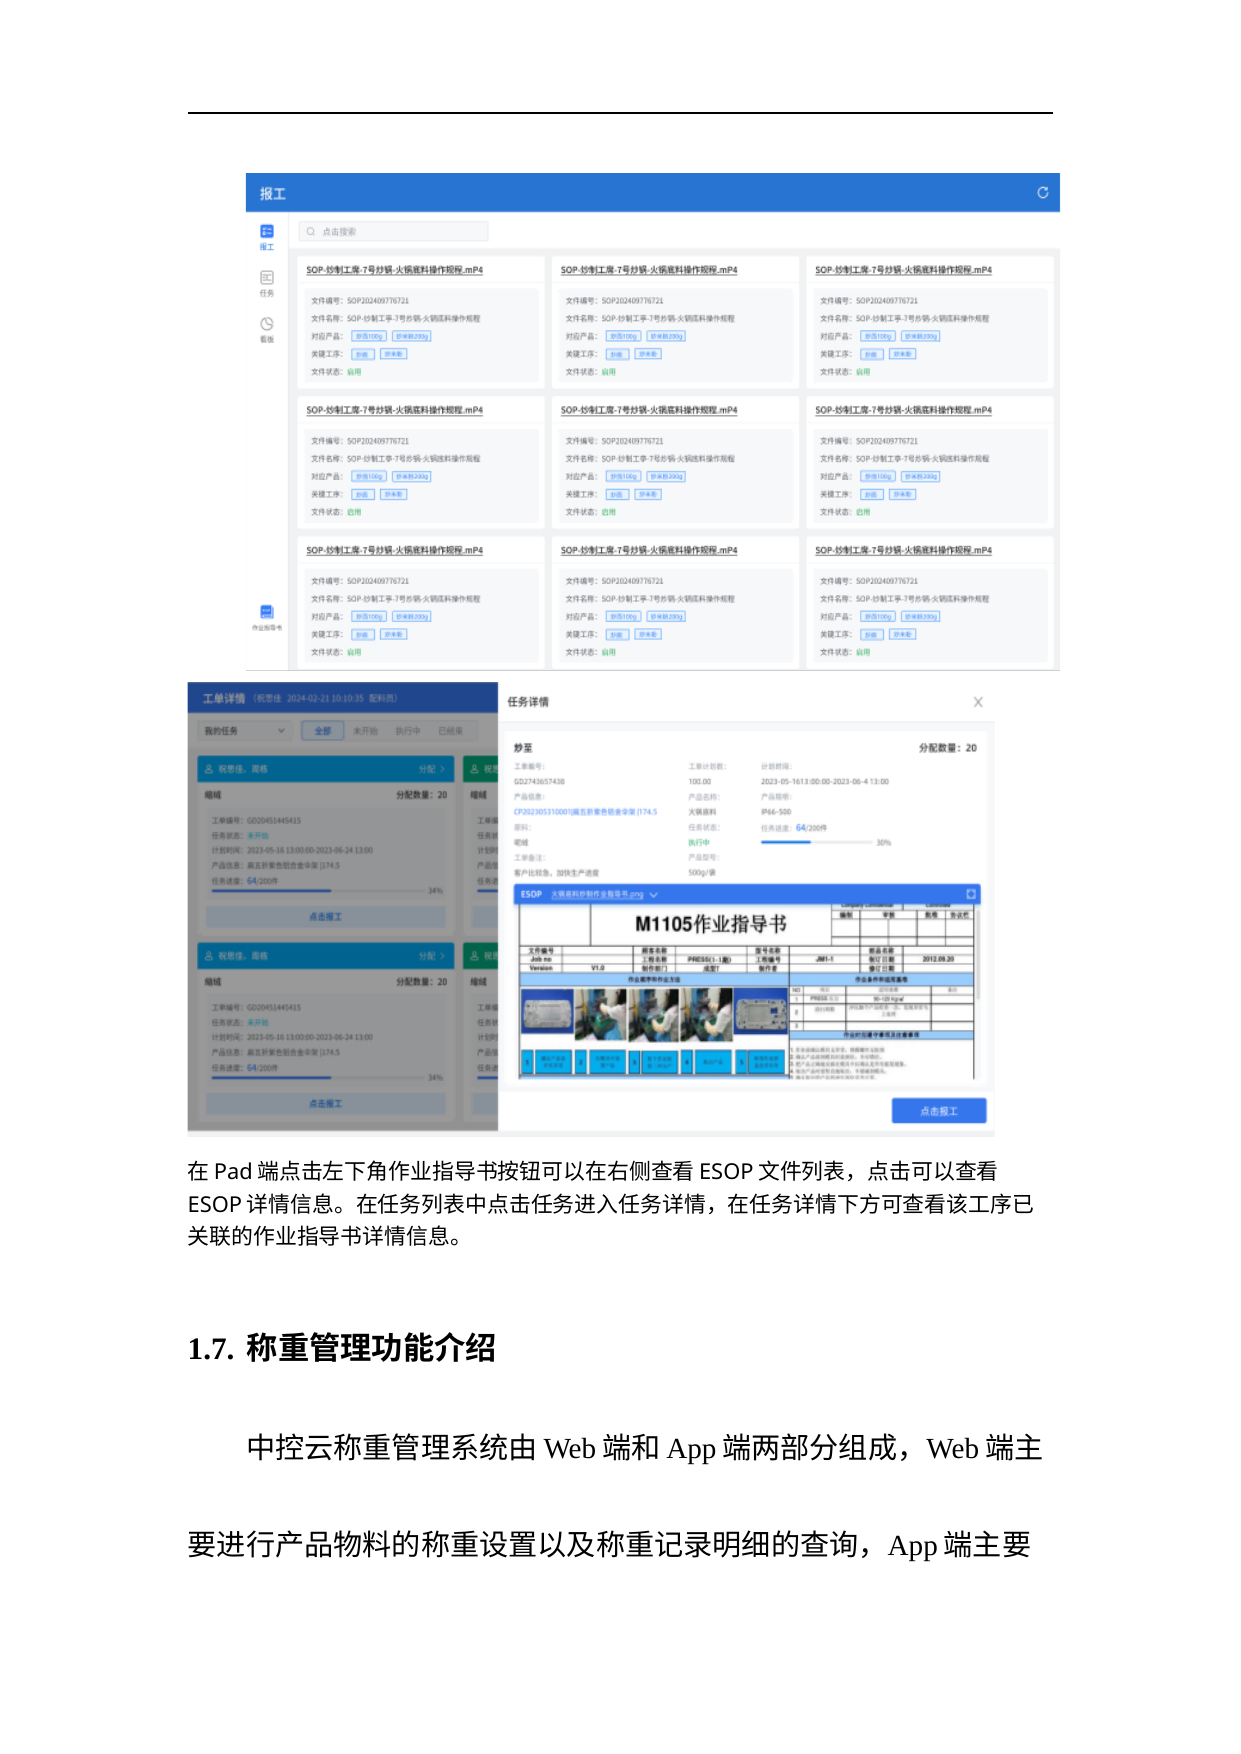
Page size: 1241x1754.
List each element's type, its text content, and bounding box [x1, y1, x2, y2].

picture [187, 682, 995, 1137]
picture [245, 173, 1061, 671]
subtitle 称重管理功能介绍 [187, 1313, 1053, 1378]
text 在Pad端点击左下角作业指导书按钮可以在右侧查看ESOP文件列表，点击可以查看ESOP详情信息。在任务列表中点击任务进入任务详情，在任务详情下方可查看该工序已关联的作业指导书详情信息。 [187, 1154, 1053, 1251]
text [187, 1413, 1053, 1576]
